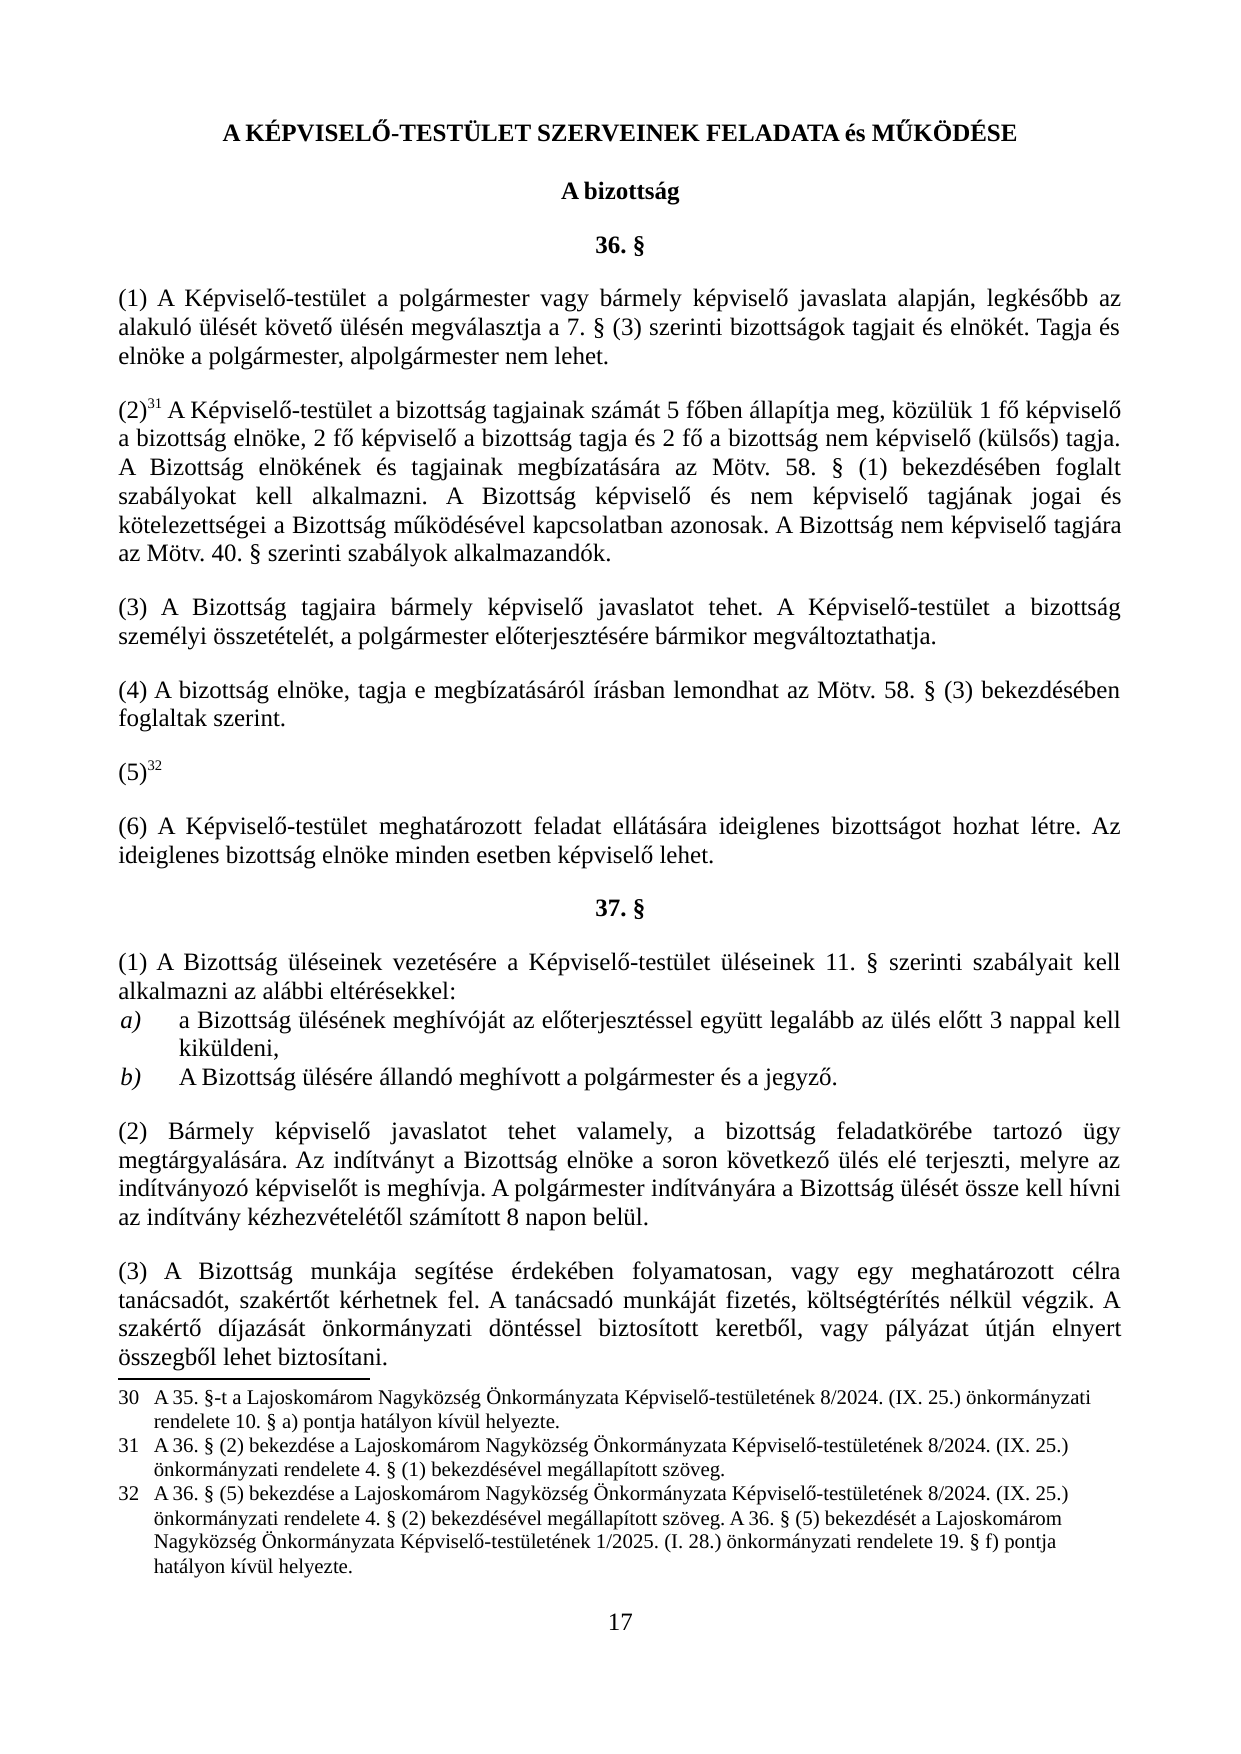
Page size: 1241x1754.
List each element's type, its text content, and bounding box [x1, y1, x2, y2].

text (3) A Bizottság tagjaira bármely képviselő javaslatot tehet. A Képviselő-testület a bizottság személyi összetételét, a polgármester előterjesztésére bármikor megváltoztathatja. [118, 592, 1122, 650]
text 37. § [118, 893, 1122, 922]
text (1) A Bizottság üléseinek vezetésére a Képviselő-testület üléseinek 11. § szerinti szabályait kell alkalmazni az alábbi eltérésekkel: [118, 947, 1122, 1005]
text (2) A Képviselő-testület a bizottság tagjainak számát 5 főben állapítja meg, közülük 1 fő képviselő a bizottság elnöke, 2 fő képviselő a bizottság tagja és 2 fő a bizottság nem képviselő (külsős) tagja. A Bizottság elnökének és tagjainak megbízatására az Mötv. 58. § (1) bekezdésében foglalt szabályokat kell alkalmazni. A Bizottság képviselő és nem képviselő tagjának jogai és kötelezettségei a Bizottság működésével kapcsolatban azonosak. A Bizottság nem képviselő tagjára az Mötv. 40. § szerinti szabályok alkalmazandók. [118, 395, 1122, 567]
text A bizottság [118, 176, 1122, 205]
text b) A Bizottság ülésére állandó meghívott a polgármester és a jegyző. [120, 1062, 1122, 1091]
text (4) A bizottság elnöke, tagja e megbízatásáról írásban lemondhat az Mötv. 58. § (3) bekezdésében foglaltak szerint. [118, 675, 1122, 732]
text (1) A Képviselő-testület a polgármester vagy bármely képviselő javaslata alapján, legkésőbb az alakuló ülését követő ülésén megválasztja a 7. § (3) szerinti bizottságok tagjait és elnökét. Tagja és elnöke a polgármester, alpolgármester nem lehet. [118, 283, 1122, 370]
text a) a Bizottság ülésének meghívóját az előterjesztéssel együtt legalább az ülés előtt 3 nappal kell kiküldeni, [120, 1005, 1122, 1062]
text 36. § [118, 230, 1122, 258]
text (6) A Képviselő-testület meghatározott feladat ellátására ideiglenes bizottságot hozhat létre. Az ideiglenes bizottság elnöke minden esetben képviselő lehet. [118, 811, 1122, 868]
text (5) [118, 757, 1122, 786]
text (2) Bármely képviselő javaslatot tehet valamely, a bizottság feladatkörébe tartozó ügy megtárgyalására. Az indítványt a Bizottság elnöke a soron következő ülés elé terjeszti, melyre az indítványozó képviselőt is meghívja. A polgármester indítványára a Bizottság ülését össze kell hívni az indítvány kézhezvételétől számított 8 napon belül. [118, 1116, 1122, 1231]
text (3) A Bizottság munkája segítése érdekében folyamatosan, vagy egy meghatározott célra tanácsadót, szakértőt kérhetnek fel. A tanácsadó munkáját fizetés, költségtérítés nélkül végzik. A szakértő díjazását önkormányzati döntéssel biztosított keretből, vagy pályázat útján elnyert összegből lehet biztosítani. [118, 1256, 1122, 1371]
text A KÉPVISELŐ-TESTÜLET SZERVEINEK FELADATA és MŰKÖDÉSE [118, 118, 1122, 147]
